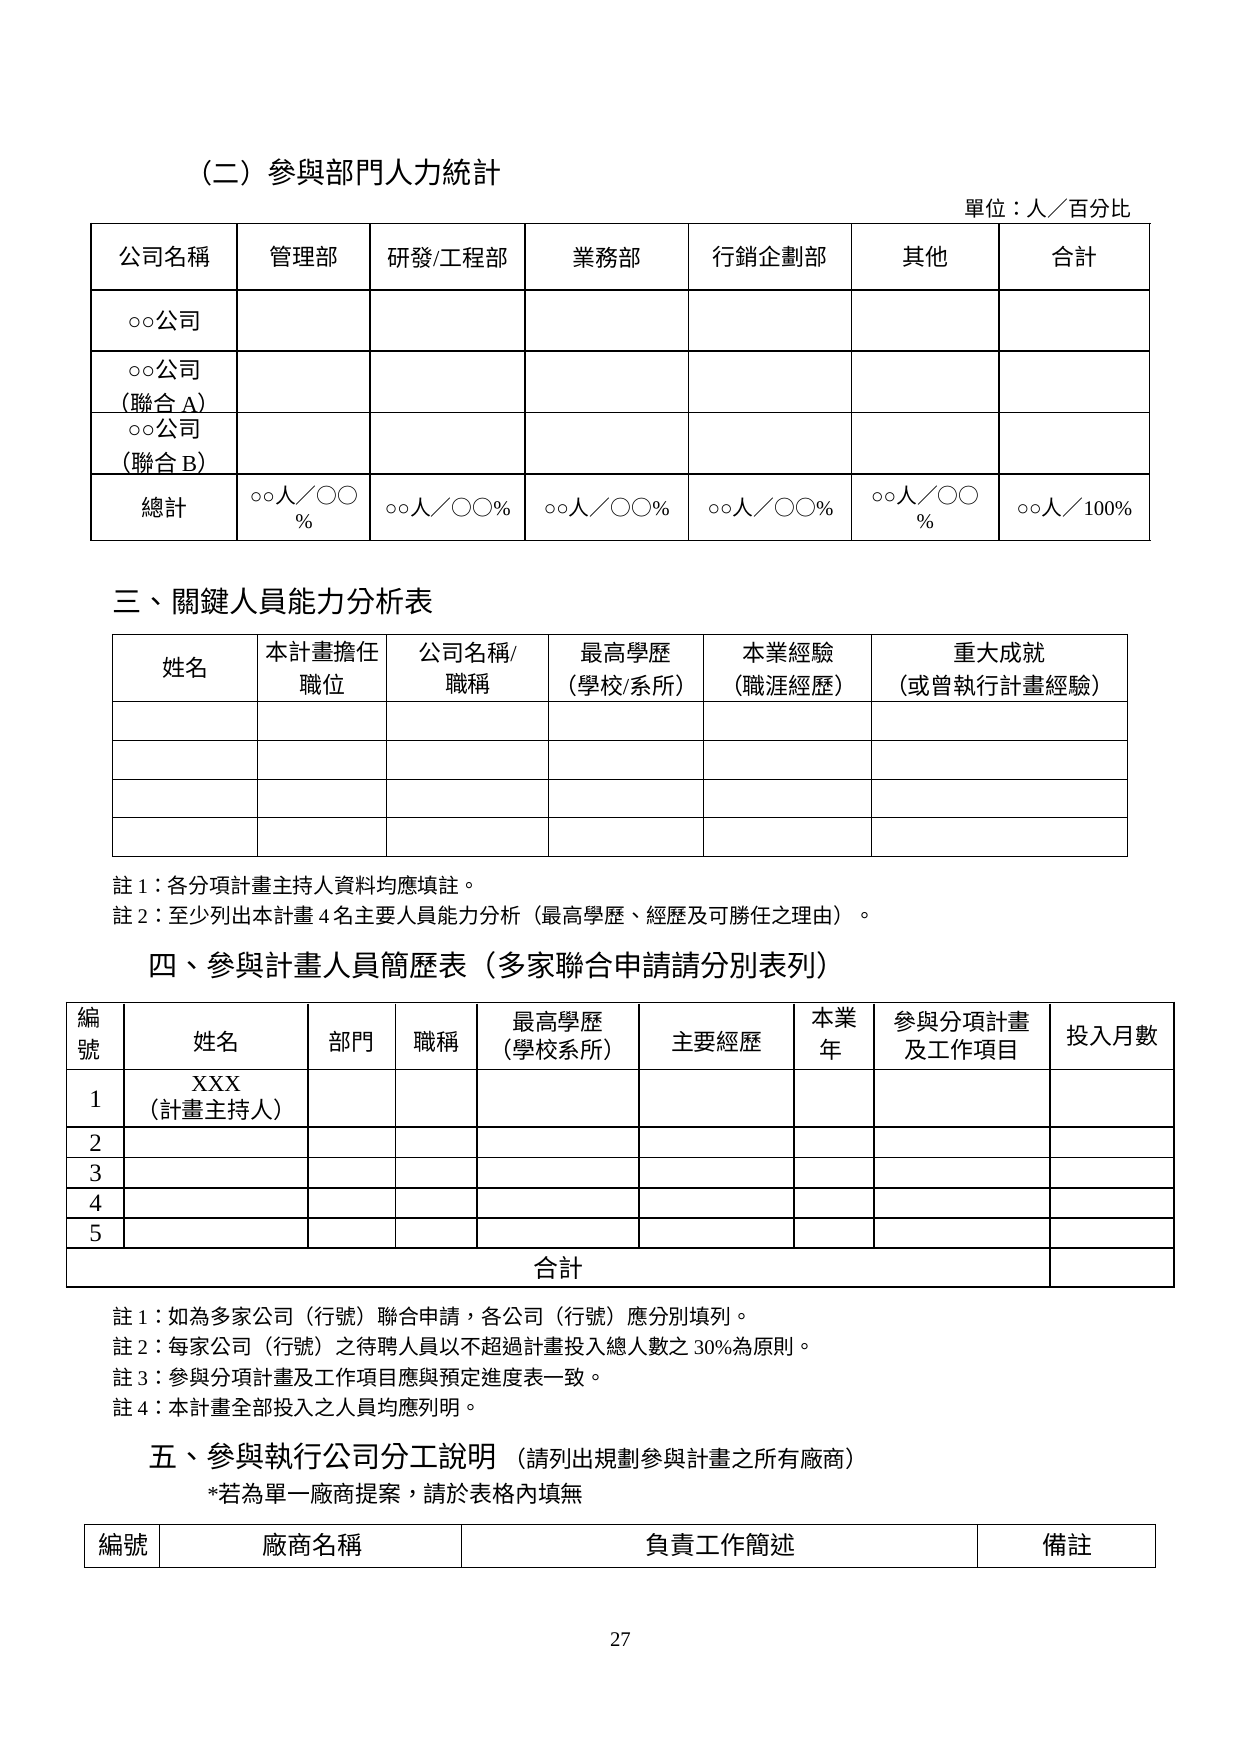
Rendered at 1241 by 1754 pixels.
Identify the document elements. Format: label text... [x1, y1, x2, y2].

table_cell [875, 1158, 1049, 1187]
table_cell [795, 1219, 873, 1247]
table_cell 總計 [92, 475, 236, 539]
table_header 研發/工程部 [371, 224, 524, 289]
table_cell [125, 1128, 307, 1157]
table_cell [238, 291, 369, 350]
table_cell [549, 741, 703, 778]
table_cell [704, 702, 871, 740]
table_cell [396, 1158, 476, 1187]
text 單位：人／百分比 [185, 192, 1131, 222]
table_cell [875, 1070, 1049, 1126]
subtitle 四、參與計畫人員簡歷表（多家聯合申請請分別表列） [148, 942, 1128, 984]
table_cell [371, 352, 524, 412]
table_cell ○○人／○○% [689, 475, 851, 539]
table_header 業務部 [526, 224, 688, 289]
text （二）參與部門人力統計 [185, 150, 1128, 192]
table_header 重大成就 （或曾執行計畫經驗） [872, 635, 1127, 701]
table_header 合計 [1000, 224, 1149, 289]
table_cell [872, 818, 1127, 856]
text 註2：每家公司（行號）之待聘人員以不超過計畫投入總人數之30%為原則。 [112, 1331, 1128, 1361]
table_cell [125, 1158, 307, 1187]
table_cell [795, 1070, 873, 1126]
table_cell [1000, 413, 1149, 473]
table_cell [549, 702, 703, 740]
table_cell [872, 741, 1127, 778]
table_cell [371, 413, 524, 473]
table_cell [689, 352, 851, 412]
table_cell [478, 1189, 638, 1217]
table_header 公司名稱 [92, 224, 236, 289]
text 註4：本計畫全部投入之人員均應列明。 [112, 1391, 1128, 1421]
text 註1：如為多家公司（行號）聯合申請，各公司（行號）應分別填列。 [112, 1300, 1128, 1331]
table_cell [238, 352, 369, 412]
table_cell [258, 702, 386, 740]
table_cell [309, 1189, 395, 1217]
table_header 編 號 [67, 1003, 124, 1068]
table_cell [113, 702, 257, 740]
table_cell [1051, 1070, 1173, 1126]
table_cell [1051, 1219, 1173, 1247]
table_cell 3 [67, 1158, 123, 1187]
table_cell [371, 291, 524, 350]
table_cell [1051, 1158, 1173, 1187]
table_header 職稱 [396, 1003, 477, 1068]
table_cell [396, 1128, 476, 1157]
table_cell [258, 780, 386, 817]
table_header 投入月數 [1051, 1003, 1173, 1068]
table_cell [640, 1219, 793, 1247]
table_header 其他 [852, 224, 998, 289]
table_cell [1000, 352, 1149, 412]
table_cell [478, 1219, 638, 1247]
table_cell [704, 818, 871, 856]
table_cell ○○人／100% [1000, 475, 1149, 539]
table_cell 4 [67, 1189, 123, 1217]
table_cell ○○人／○○% [852, 475, 998, 539]
table_cell [478, 1070, 638, 1126]
table_cell [387, 702, 548, 740]
table_cell [387, 780, 548, 817]
table_cell [852, 413, 998, 473]
table_cell [875, 1128, 1049, 1157]
subtitle *若為單一廠商提案，請於表格內填無 [207, 1476, 1128, 1509]
table_header 部門 [309, 1003, 395, 1068]
table_cell 5 [67, 1219, 123, 1247]
table_header 最高學歷 （學校/系所） [549, 635, 703, 701]
table_cell [309, 1219, 395, 1247]
table_cell [113, 780, 257, 817]
table_cell [689, 413, 851, 473]
table_header 負責工作簡述 [462, 1525, 977, 1567]
table_header 本業經驗 （職涯經歷） [704, 635, 871, 701]
table_header 編號 [85, 1525, 159, 1567]
table_header 最高學歷 （學校系所） [478, 1003, 639, 1068]
table_cell [852, 352, 998, 412]
table_cell [875, 1219, 1049, 1247]
table_cell [258, 741, 386, 778]
table_cell [396, 1070, 476, 1126]
table_cell [640, 1189, 793, 1217]
table_cell [113, 741, 257, 778]
table_cell [1051, 1189, 1173, 1217]
table_cell [795, 1128, 873, 1157]
table_cell [795, 1189, 873, 1217]
table_cell [113, 818, 257, 856]
table_cell [309, 1128, 395, 1157]
table_cell [640, 1158, 793, 1187]
table_cell [258, 818, 386, 856]
table_header 本計畫擔任職位 [258, 635, 386, 701]
table_cell ○○公司 （聯合A） [92, 352, 236, 412]
table_cell [872, 702, 1127, 740]
text 註1：各分項計畫主持人資料均應填註。 [112, 869, 1128, 899]
table_cell [387, 741, 548, 778]
subtitle 五、參與執行公司分工說明 （請列出規劃參與計畫之所有廠商） [148, 1434, 1128, 1476]
table_header 管理部 [238, 224, 369, 289]
table_cell XXX （計畫主持人） [125, 1070, 307, 1126]
table_cell [704, 780, 871, 817]
table_cell [526, 291, 688, 350]
table_header 本業 年資 [795, 1003, 874, 1068]
table_cell [1051, 1128, 1173, 1157]
table_cell [704, 741, 871, 778]
table_cell [526, 352, 688, 412]
table_cell [872, 780, 1127, 817]
table_cell [478, 1158, 638, 1187]
table_cell [396, 1219, 476, 1247]
table_cell [689, 291, 851, 350]
table_cell [396, 1189, 476, 1217]
text 三、關鍵人員能力分析表 [112, 579, 1037, 621]
table_cell [125, 1189, 307, 1217]
table_cell [478, 1128, 638, 1157]
table_header 備註 [978, 1525, 1155, 1567]
table_header 姓名 [125, 1003, 308, 1068]
table_cell ○○人／○○% [371, 475, 524, 539]
table_cell [309, 1070, 395, 1126]
table_cell ○○人／○○% [526, 475, 688, 539]
table_header 公司名稱/ 職稱 [387, 635, 548, 701]
text 註2：至少列出本計畫4名主要人員能力分析（最高學歷、經歷及可勝任之理由）。 [112, 899, 1128, 930]
table_cell [852, 291, 998, 350]
table_cell [1051, 1249, 1173, 1286]
text 註3：參與分項計畫及工作項目應與預定進度表一致。 [112, 1361, 1128, 1391]
table_cell 合計 [67, 1249, 1049, 1286]
table_cell 1 [67, 1070, 123, 1126]
table_cell [238, 413, 369, 473]
table_cell [875, 1189, 1049, 1217]
table_cell 2 [67, 1128, 123, 1157]
table_cell [549, 818, 703, 856]
table_cell [549, 780, 703, 817]
table_cell [640, 1070, 793, 1126]
table_cell ○○公司 （聯合B） [92, 413, 236, 473]
table_cell [640, 1128, 793, 1157]
table_cell [309, 1158, 395, 1187]
table_header 行銷企劃部 [689, 224, 851, 289]
table_cell [387, 818, 548, 856]
table_cell [526, 413, 688, 473]
table_cell ○○人／○○% [238, 475, 369, 539]
table_cell [795, 1158, 873, 1187]
table_header 廠商名稱 [160, 1525, 461, 1567]
table_header 參與分項計畫及工作項目 [875, 1003, 1050, 1068]
table_cell ○○公司 [92, 291, 236, 350]
table_header 主要經歷 [640, 1003, 794, 1068]
table_cell [1000, 291, 1149, 350]
table_cell [125, 1219, 307, 1247]
table_header 姓名 [113, 635, 257, 701]
